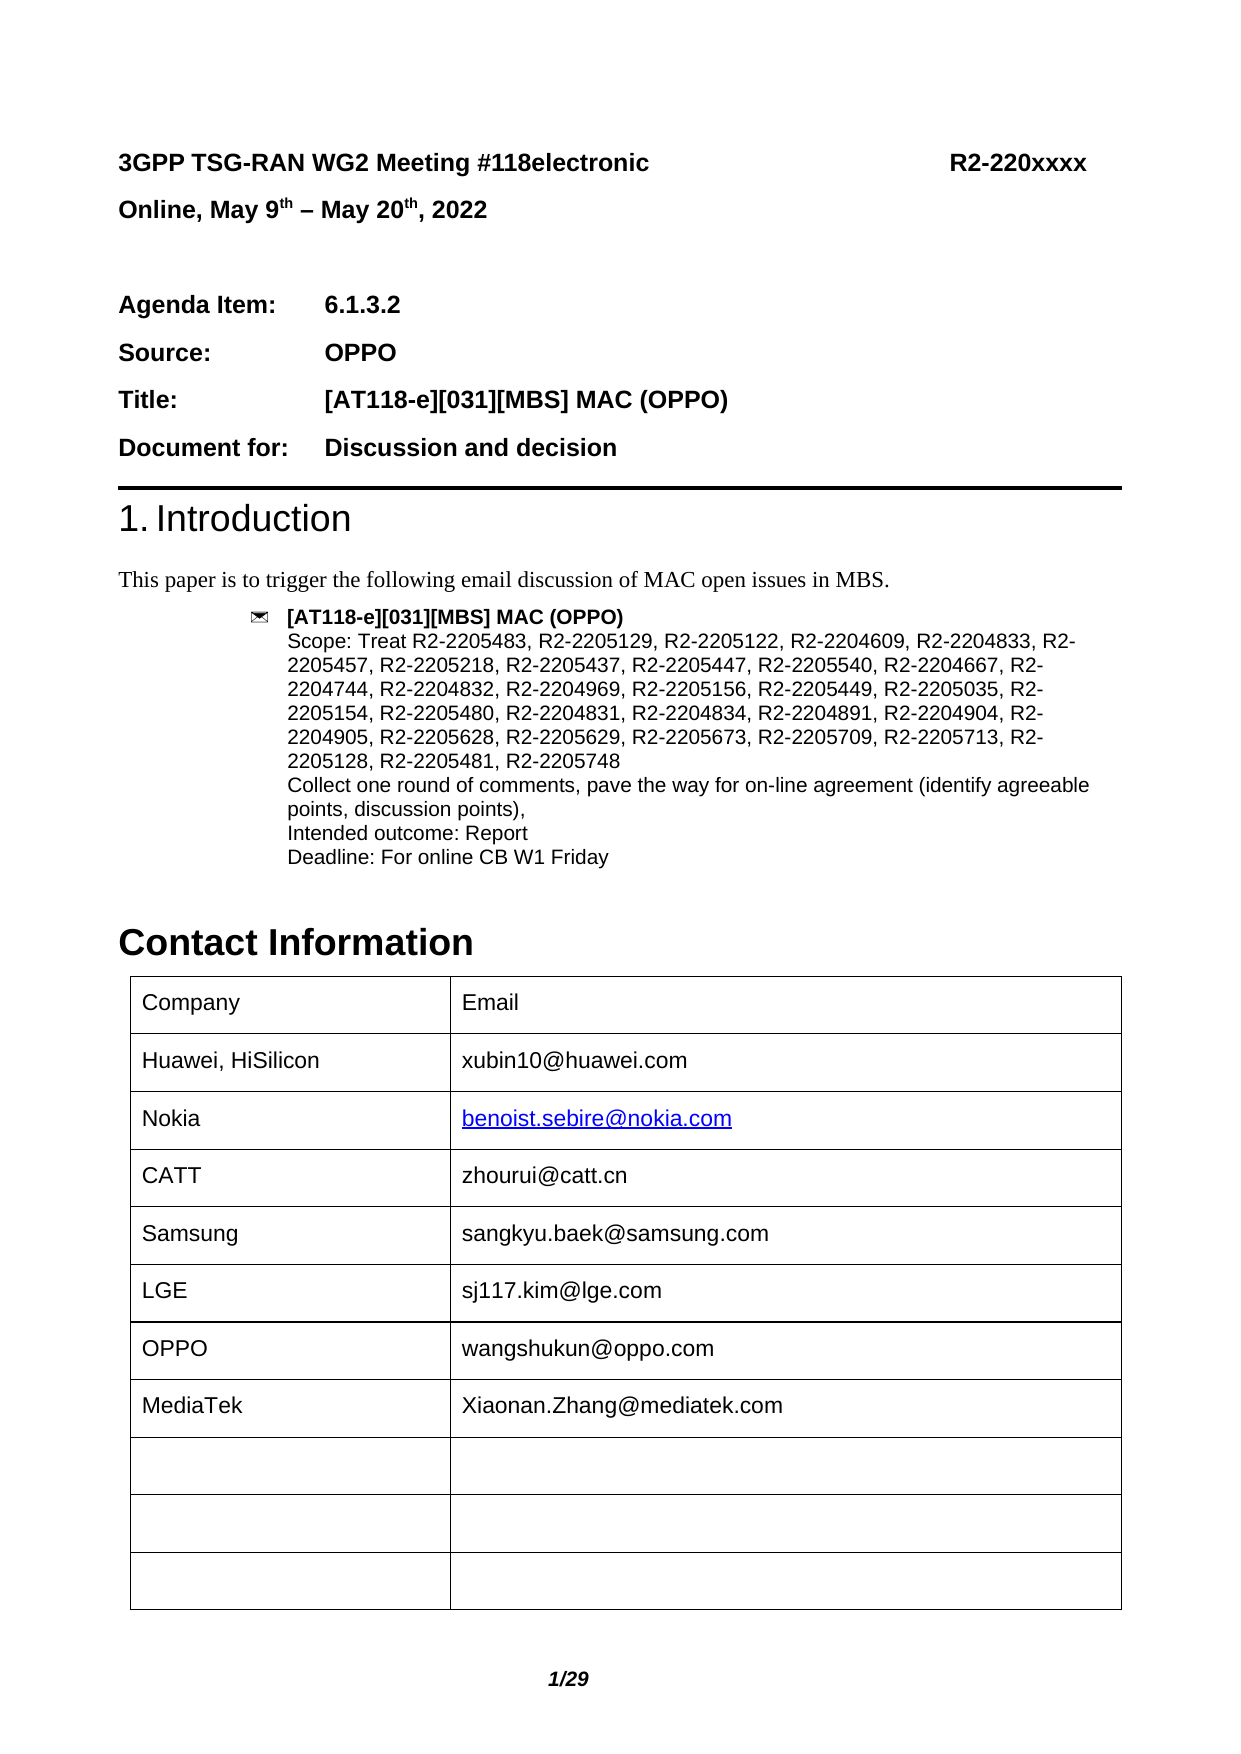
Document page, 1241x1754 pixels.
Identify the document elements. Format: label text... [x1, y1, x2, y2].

text Collect one round of comments, pave the way for on-line agreement (identify agreeable points, discussion points), [249, 773, 1122, 821]
table_cell [131, 1553, 450, 1609]
table_cell xubin10@huawei.com [451, 1034, 1121, 1091]
table_cell Xiaonan.Zhang@mediatek.com [451, 1380, 1121, 1437]
table_cell [451, 1495, 1121, 1552]
text Deadline: For online CB W1 Friday [249, 845, 1122, 869]
table_cell [131, 1438, 450, 1494]
table_cell LGE [131, 1265, 450, 1321]
subtitle Introduction [118, 490, 1122, 539]
table_cell [451, 1553, 1121, 1609]
table_cell wangshukun@oppo.com [451, 1323, 1121, 1379]
table_cell Huawei, HiSilicon [131, 1034, 450, 1091]
text Document for: Discussion and decision [118, 433, 1122, 461]
text Agenda Item: 6.1.3.2 [118, 290, 1122, 319]
table_cell sangkyu.baek@samsung.com [451, 1207, 1121, 1264]
table_cell [131, 1495, 450, 1552]
text Scope: Treat R2-2205483, R2-2205129, R2-2205122, R2-2204609, R2-2204833, R2-2205457, R2-2205218, R2-2205437, R2-2205447, R2-2205540, R2-2204667, R2-2204744, R2-2204832, R2-2204969, R2-2205156, R2-2205449, R2-2205035, R2-2205154, R2-2205480, R2-2204831, R2-2204834, R2-2204891, R2-2204904, R2-2204905, R2-2205628, R2-2205629, R2-2205673, R2-2205709, R2-2205713, R2-2205128, R2-2205481, R2-2205748 [249, 629, 1122, 773]
table_cell MediaTek [131, 1380, 450, 1437]
text Intended outcome: Report [249, 821, 1122, 845]
table_cell zhourui@catt.cn [451, 1150, 1121, 1206]
table_cell CATT [131, 1150, 450, 1206]
text 3GPP TSG-RAN WG2 Meeting #118electronic R2-220xxxx [118, 148, 1122, 176]
table_cell benoist.sebire@nokia.com [451, 1092, 1121, 1148]
text Contact Information [118, 920, 1122, 963]
table_cell Samsung [131, 1207, 450, 1264]
text This paper is to trigger the following email discussion of MAC open issues in MBS. [118, 566, 1122, 593]
table_cell OPPO [131, 1323, 450, 1379]
table_header Company [131, 977, 450, 1033]
table_header Email [451, 977, 1121, 1033]
table_cell Nokia [131, 1092, 450, 1148]
text Online, May 9th – May 20th, 2022 [118, 195, 1122, 224]
table_cell [451, 1438, 1121, 1494]
text Source: OPPO [118, 338, 1122, 366]
table_cell sj117.kim@lge.com [451, 1265, 1121, 1321]
text [AT118-e][031][MBS] MAC (OPPO) [249, 605, 1122, 629]
text Title: [AT118-e][031][MBS] MAC (OPPO) [118, 385, 1122, 414]
